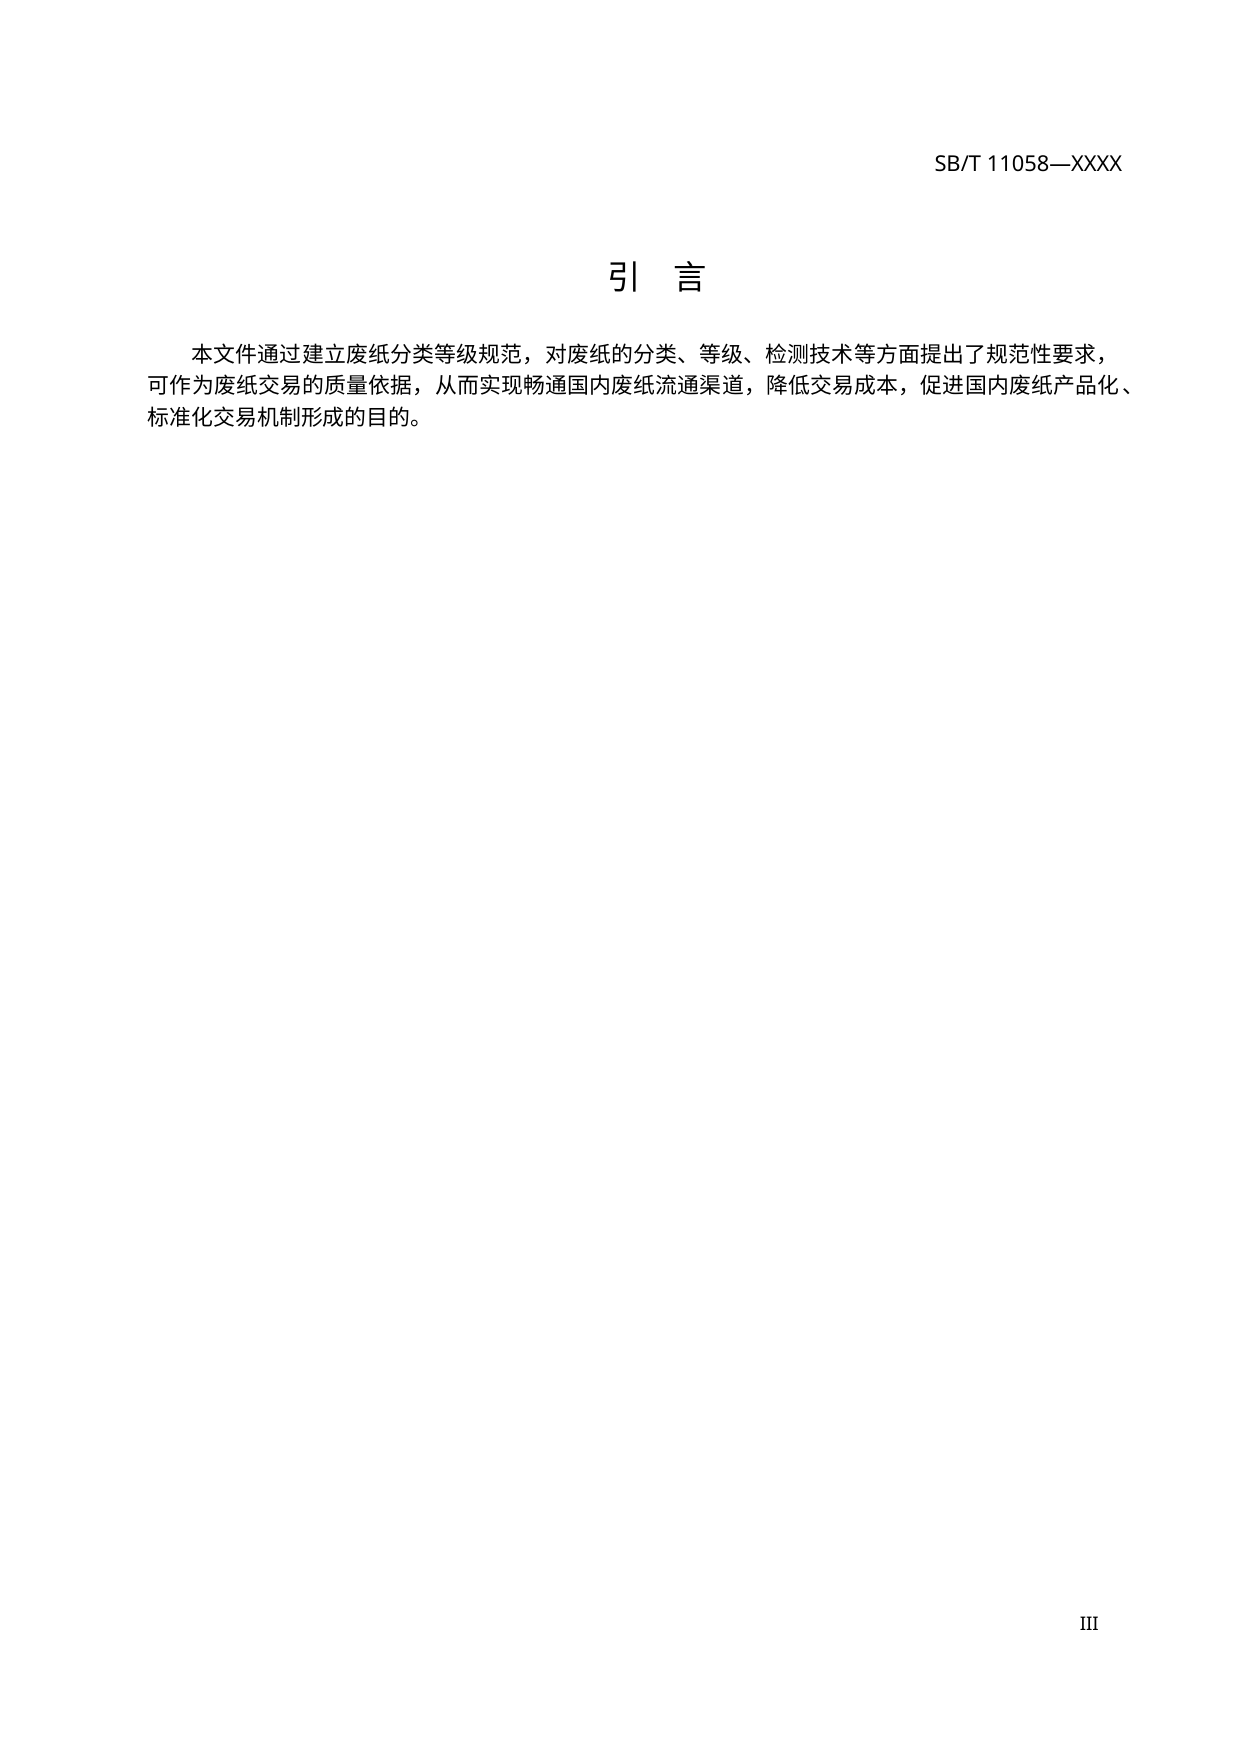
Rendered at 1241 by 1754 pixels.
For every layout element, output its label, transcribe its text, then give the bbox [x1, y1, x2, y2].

text 引言 [148, 251, 1122, 299]
text 本文件通过建立废纸分类等级规范，对废纸的分类、等级、检测技术等方面提出了规范性要求，可作为废纸交易的质量依据，从而实现畅通国内废纸流通渠道，降低交易成本，促进国内废纸产品化、标准化交易机制形成的目的。 [148, 337, 1122, 432]
